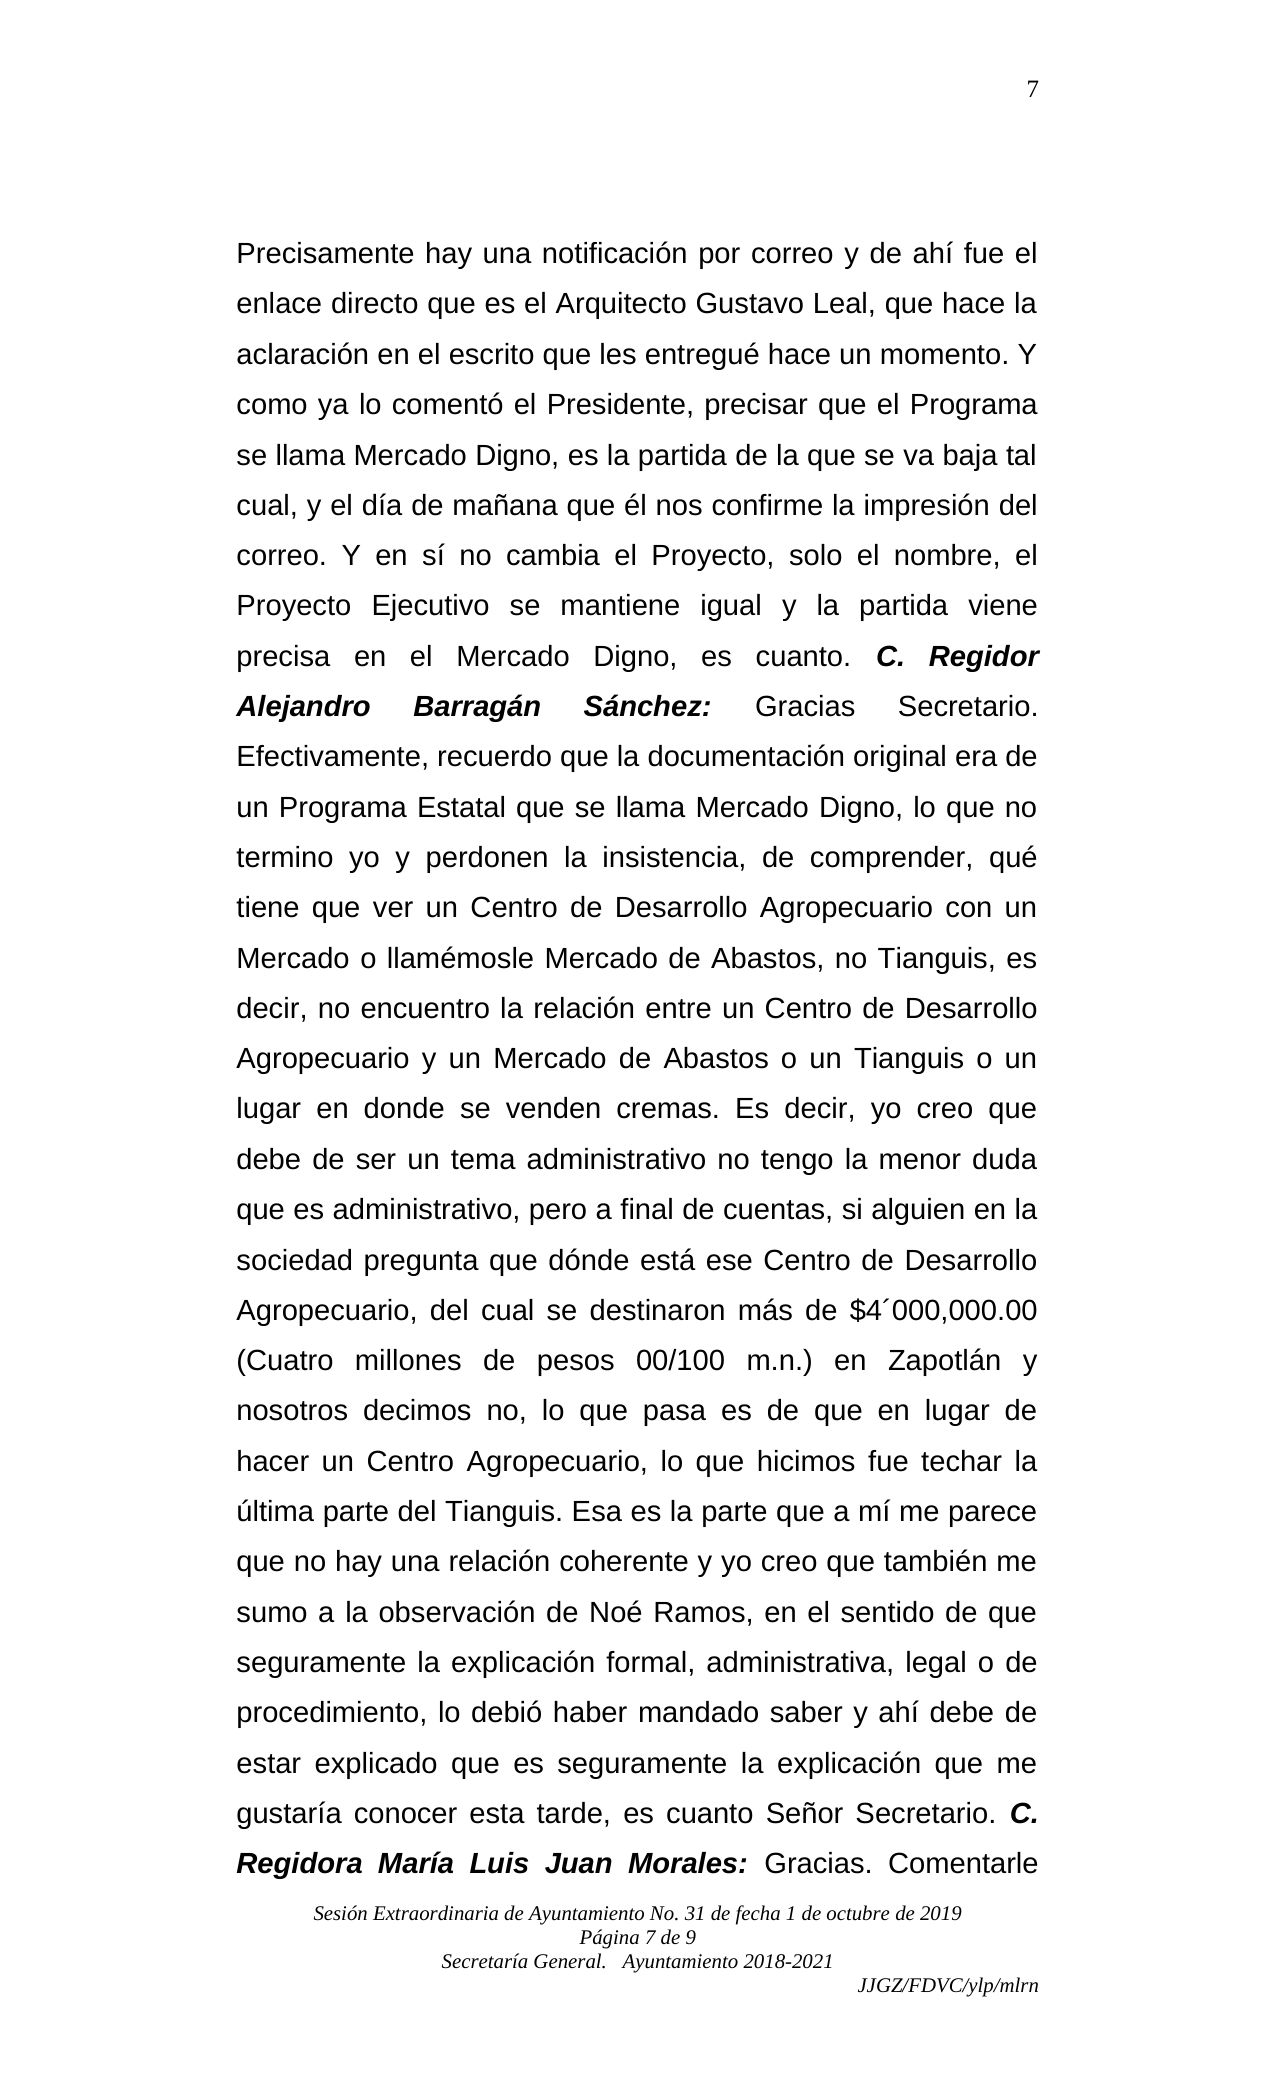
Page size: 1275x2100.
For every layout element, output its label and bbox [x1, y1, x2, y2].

text [236, 236, 1039, 1880]
